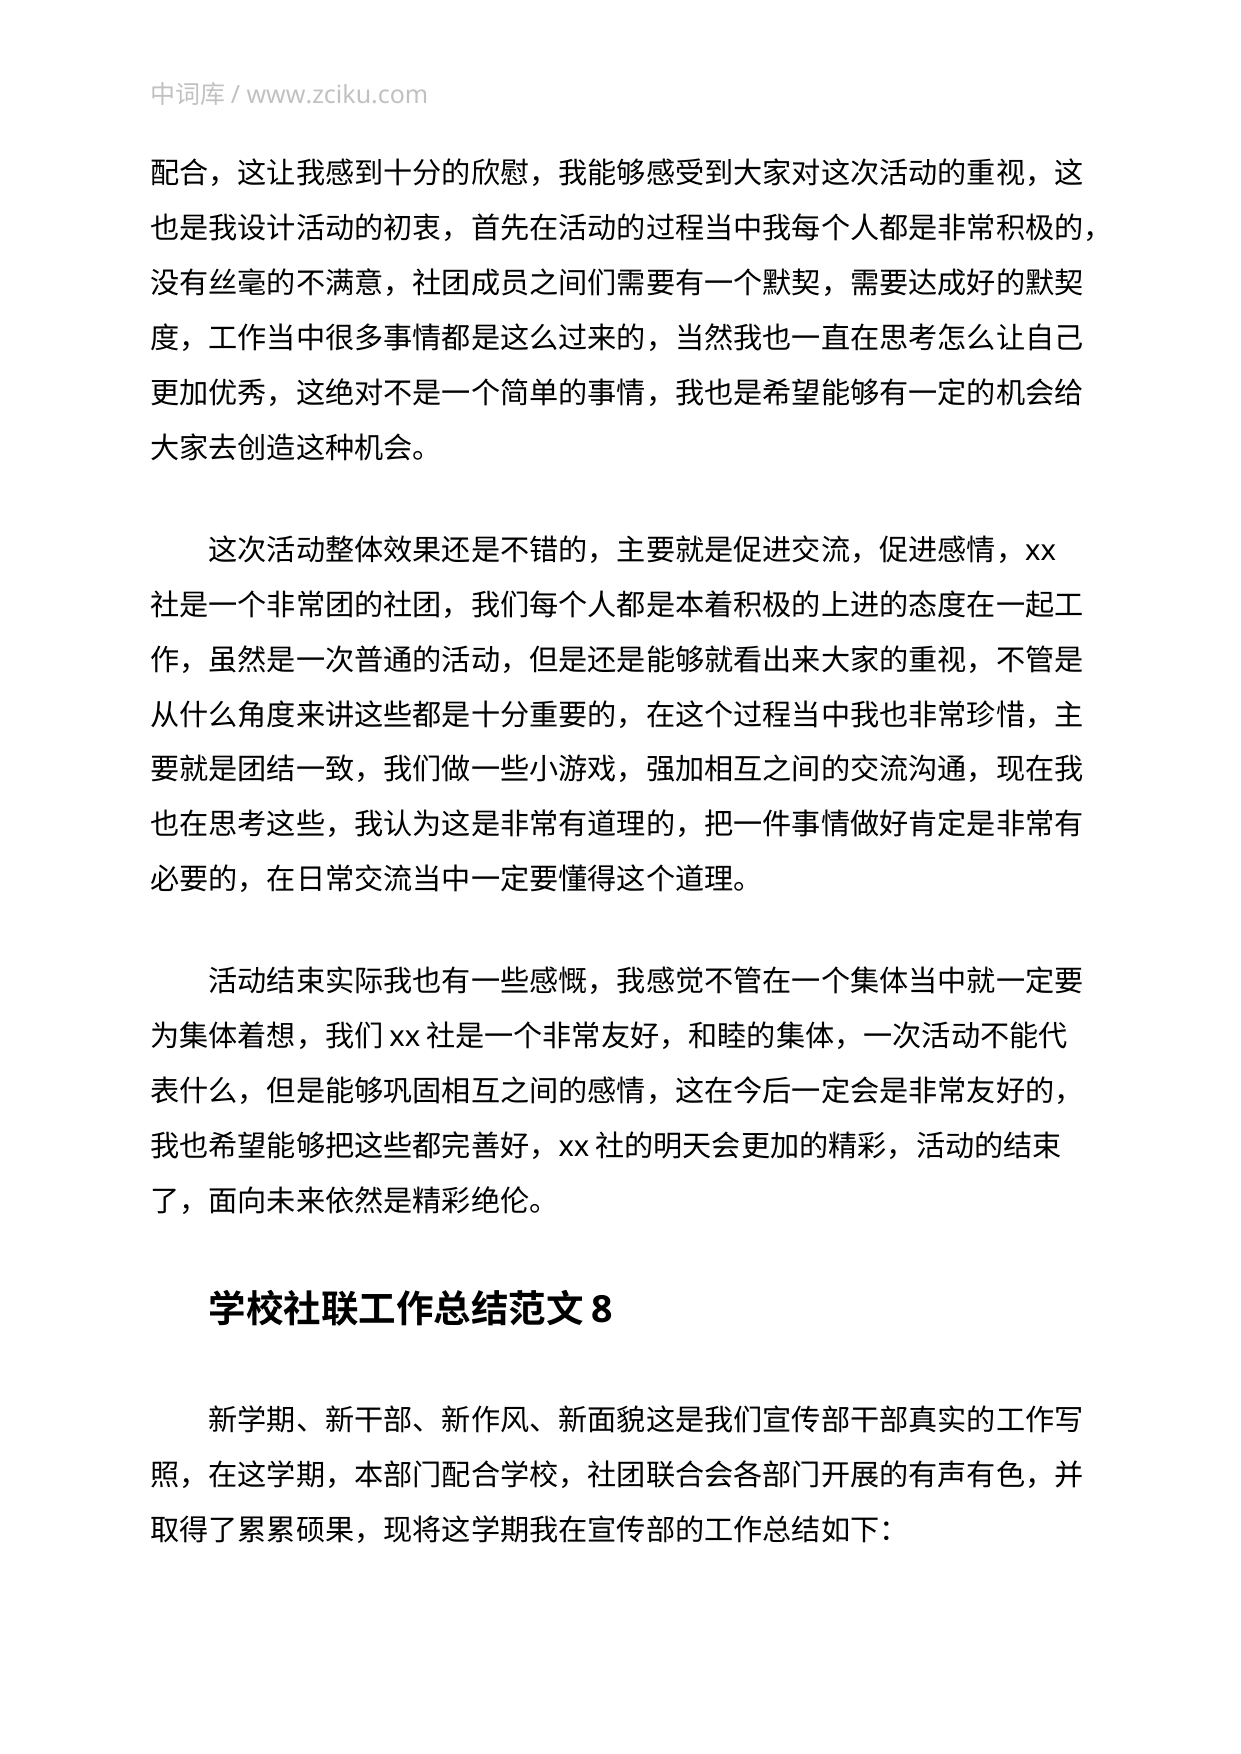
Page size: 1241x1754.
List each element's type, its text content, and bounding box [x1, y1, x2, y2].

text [150, 150, 1090, 467]
text 这次活动整体效果还是不错的，主要就是促进交流，促进感情，xx社是一个非常团的社团，我们每个人都是本着积极的上进的态度在一起工作，虽然是一次普通的活动，但是还是能够就看出来大家的重视，不管是从什么角度来讲这些都是十分重要的，在这个过程当中我也非常珍惜，主要就是团结一致，我们做一些小游戏，强加相互之间的交流沟通，现在我也在思考这些，我认为这是非常有道理的，把一件事情做好肯定是非常有必要的，在日常交流当中一定要懂得这个道理。 [150, 526, 1090, 898]
text 新学期、新干部、新作风、新面貌这是我们宣传部干部真实的工作写照，在这学期，本部门配合学校，社团联合会各部门开展的有声有色，并取得了累累硕果，现将这学期我在宣传部的工作总结如下： [150, 1397, 1090, 1549]
text 学校社联工作总结范文8 [150, 1279, 1090, 1333]
text 活动结束实际我也有一些感慨，我感觉不管在一个集体当中就一定要为集体着想，我们xx社是一个非常友好，和睦的集体，一次活动不能代表什么，但是能够巩固相互之间的感情，这在今后一定会是非常友好的，我也希望能够把这些都完善好，xx社的明天会更加的精彩，活动的结束了，面向未来依然是精彩绝伦。 [150, 957, 1090, 1219]
